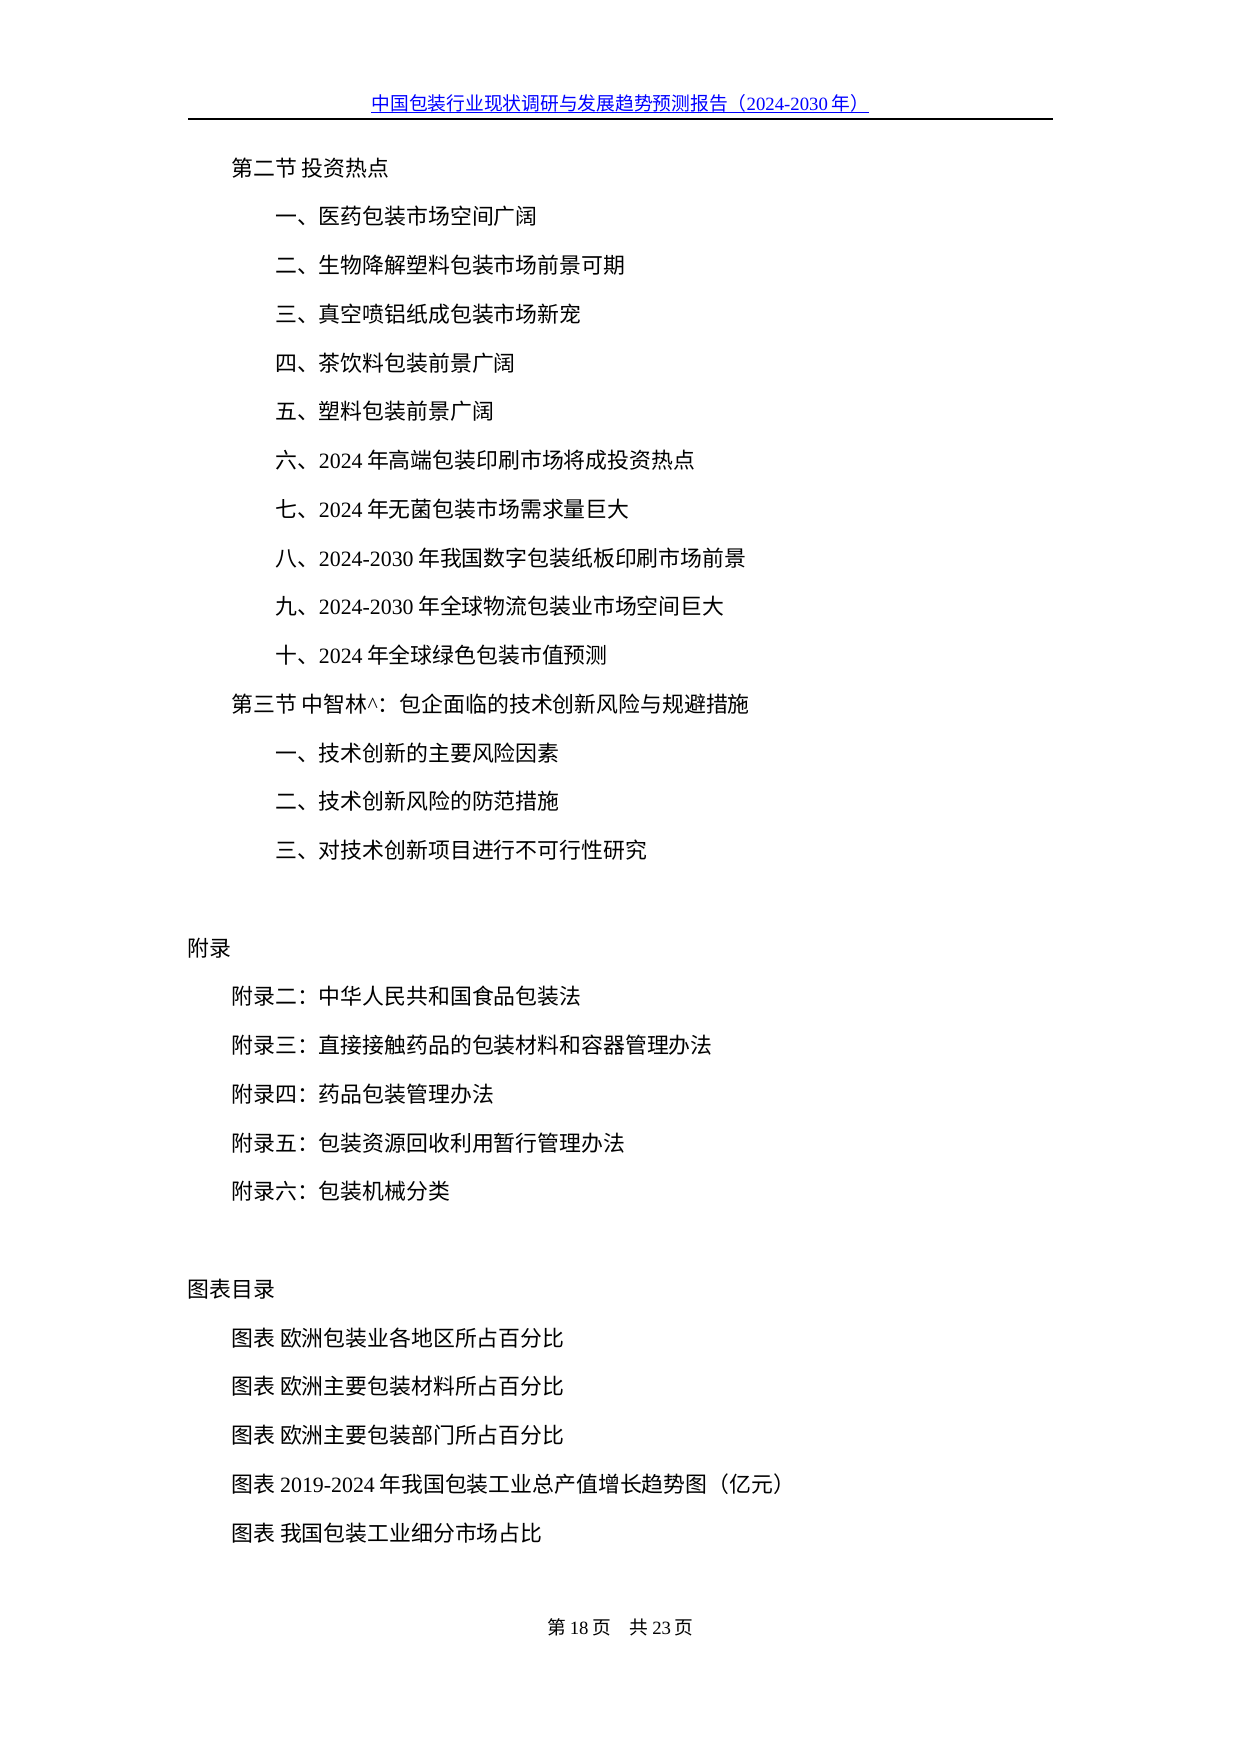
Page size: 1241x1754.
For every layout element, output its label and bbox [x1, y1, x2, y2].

text [187, 150, 1053, 1548]
